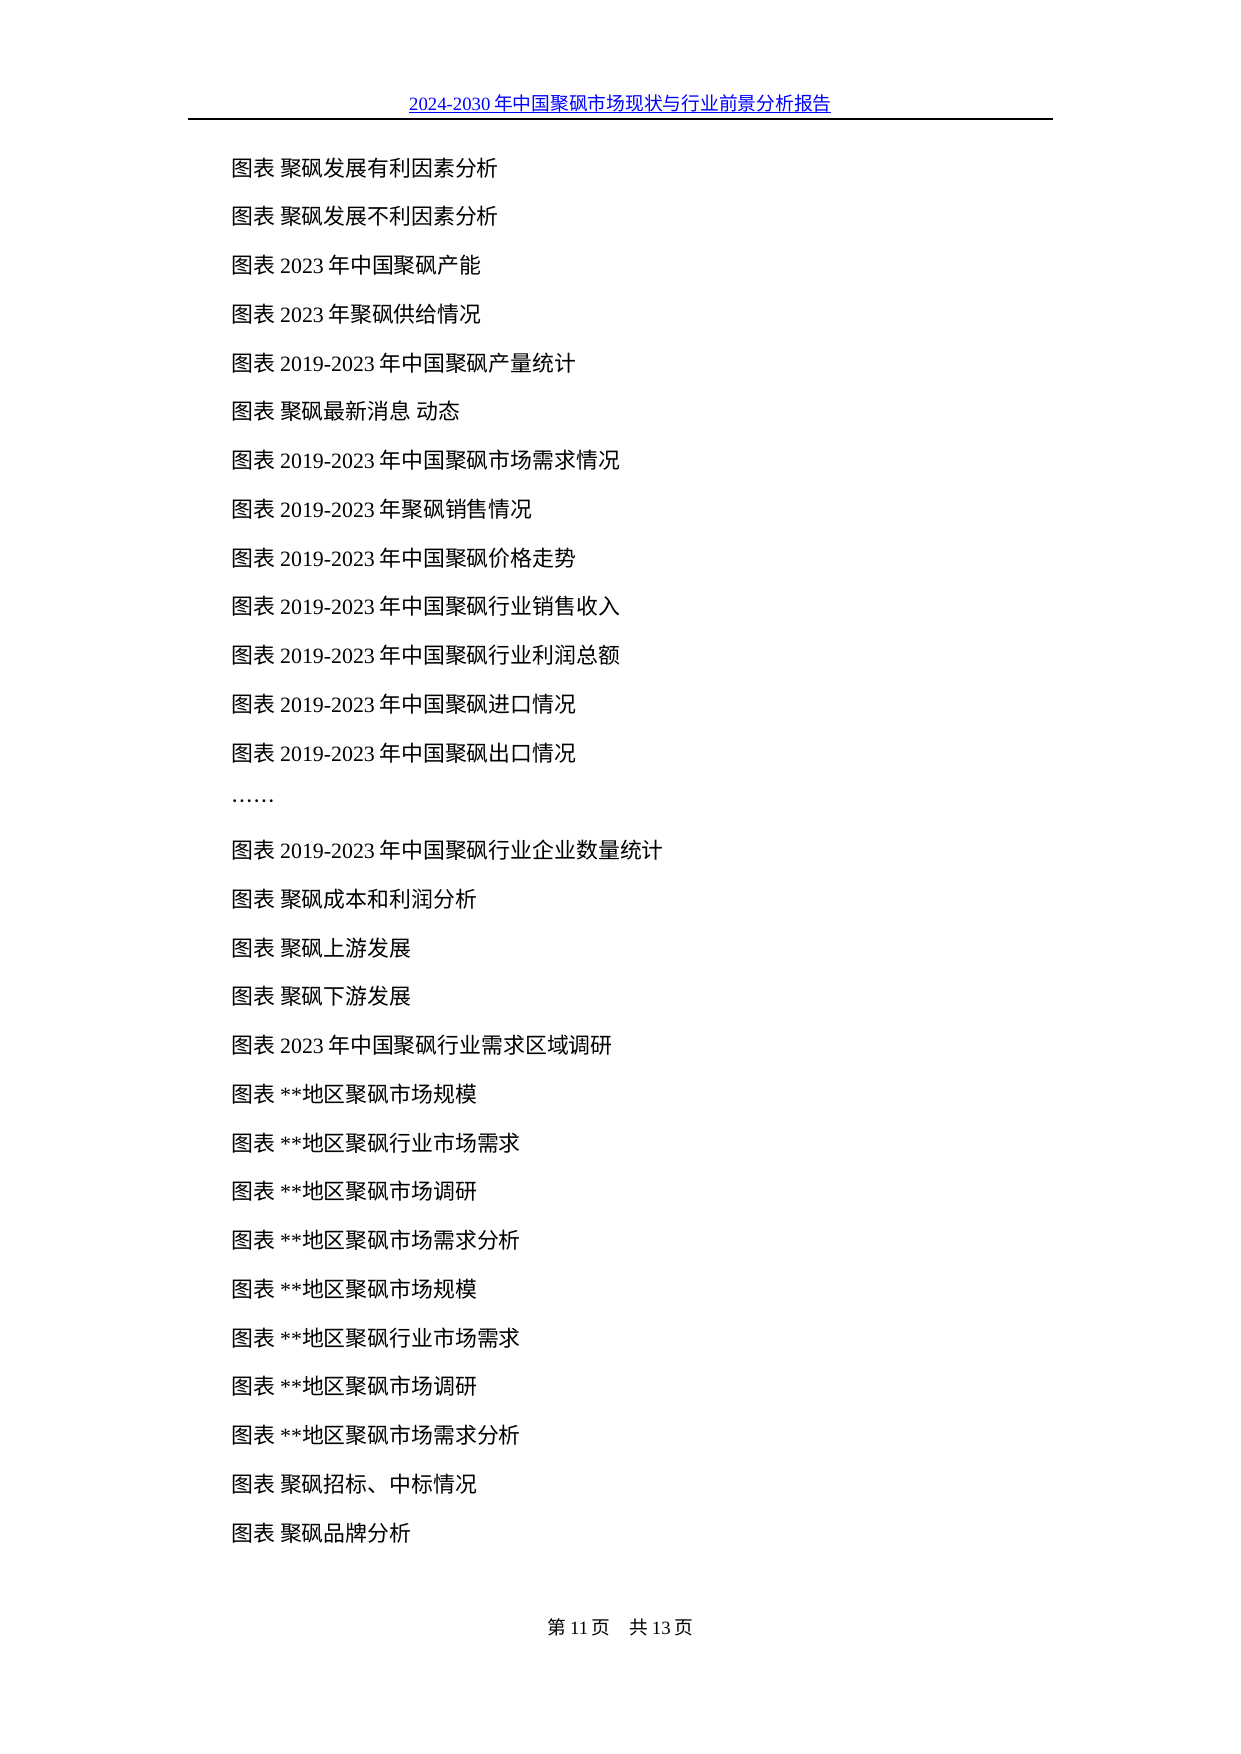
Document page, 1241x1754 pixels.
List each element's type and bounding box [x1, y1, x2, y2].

text [187, 150, 1053, 1548]
